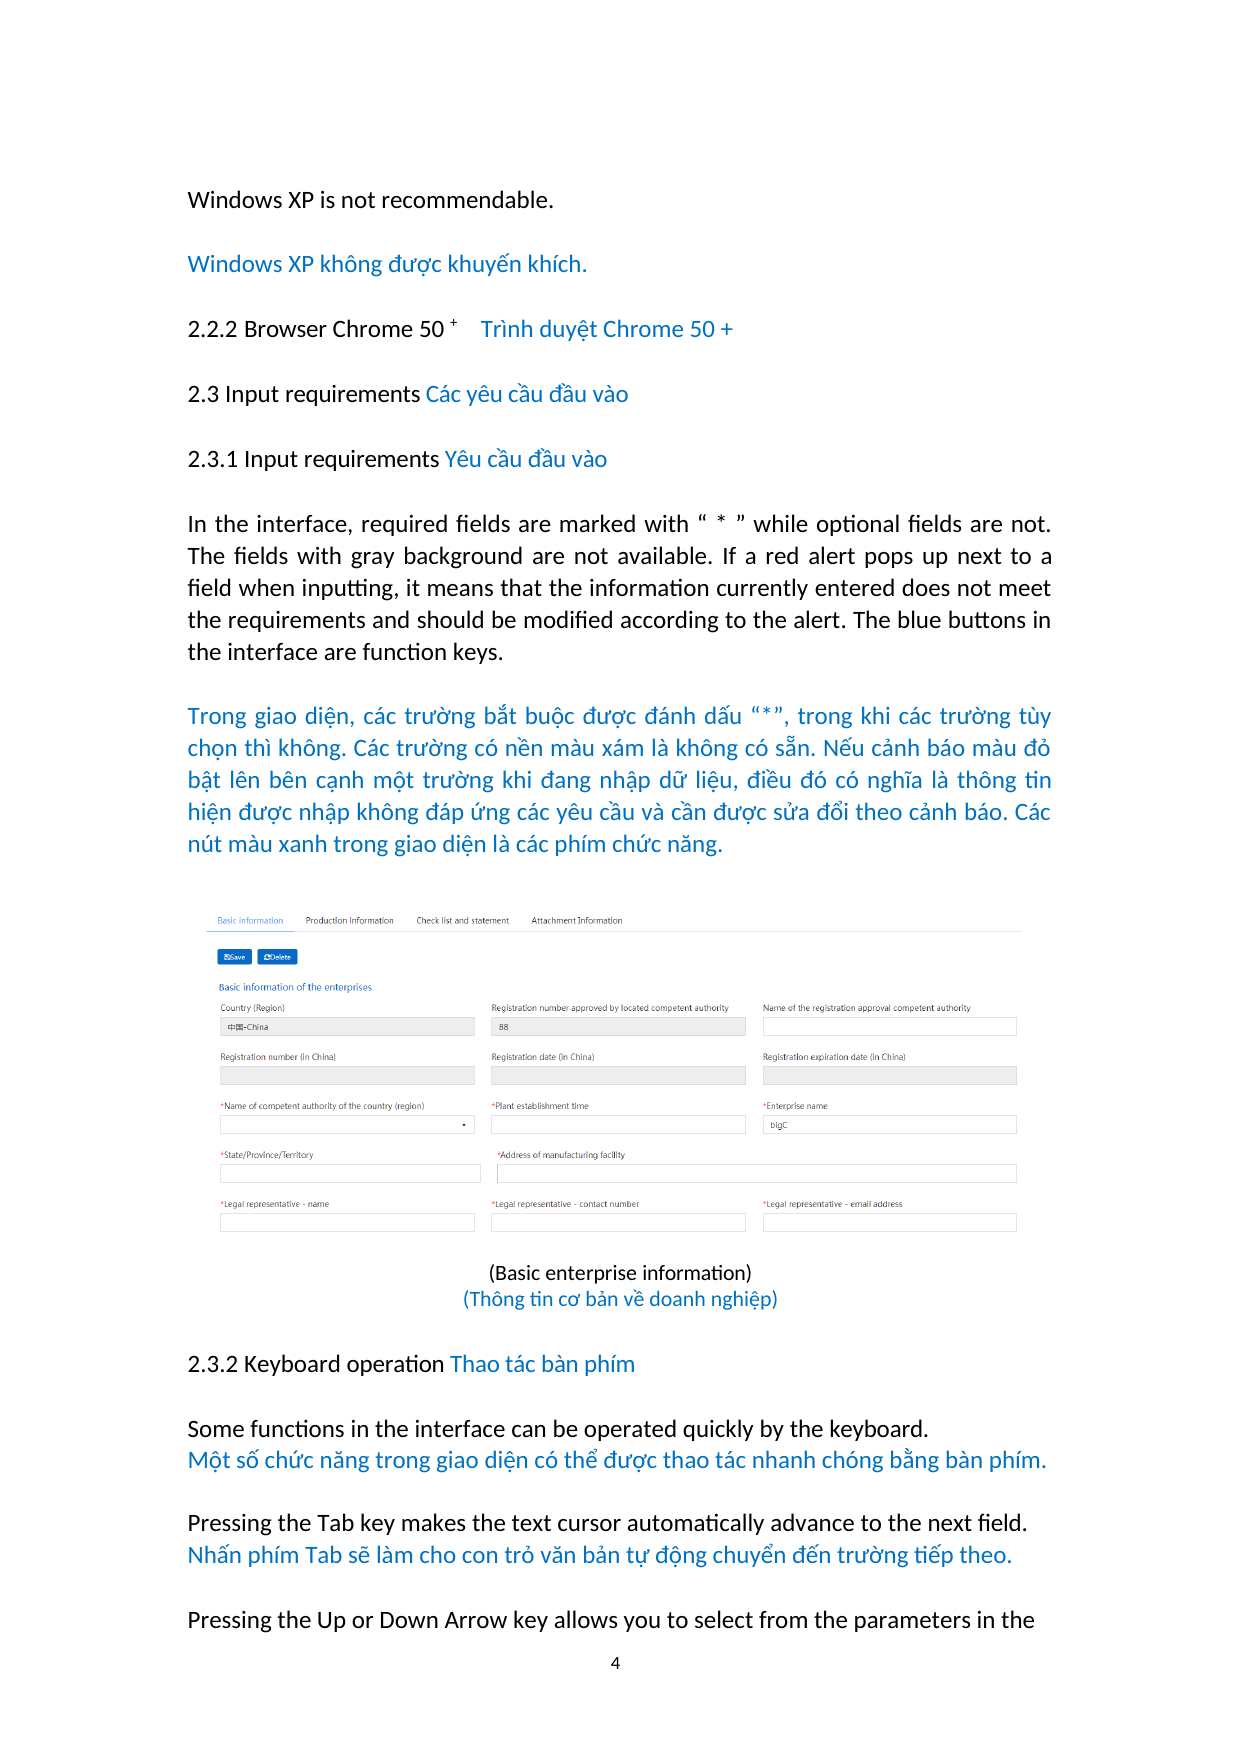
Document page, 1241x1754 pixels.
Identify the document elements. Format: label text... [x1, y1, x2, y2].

text Trong giao diện, các trường bắt buộc được đánh dấu “*”, trong khi các trường tùy chọn thì không. Các trường có nền màu xám là không có sẵn. Nếu cảnh báo màu đỏ bật lên bên cạnh một trường khi đang nhập dữ liệu, điều đó có nghĩa là thông tin hiện được nhập không đáp ứng các yêu cầu và cần được sửa đổi theo cảnh báo. Các nút màu xanh trong giao diện là các phím chức năng. [187, 700, 1053, 858]
list Input requirements Các yêu cầu đầu vào [187, 378, 1194, 408]
list Browser Chrome 50 + Trình duyệt Chrome 50 + [187, 313, 1060, 343]
list Keyboard operation Thao tác bàn phím [187, 1349, 1194, 1379]
text (Thông tin cơ bản về doanh nghiệp) [459, 1286, 781, 1312]
text Windows XP không được khuyến khích. [187, 248, 808, 278]
text Some functions in the interface can be operated quickly by the keyboard. [187, 1414, 1194, 1444]
text (Basic enterprise information) [459, 1259, 781, 1286]
text Nhấn phím Tab sẽ làm cho con trỏ văn bản tự động chuyển đến trường tiếp theo. [187, 1540, 1194, 1570]
picture [206, 917, 1022, 1232]
text In the interface, required fields are marked with “ * ” while optional fields are not. The fields with gray background are not available. If a red alert pops up next to a field when inputting, it means that the information currently entered does not meet the requirements and should be modified according to the alert. The blue buttons in the interface are function keys. [187, 508, 1053, 666]
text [187, 1605, 1053, 1635]
list Input requirements Yêu cầu đầu vào [187, 443, 1194, 473]
text Pressing the Tab key makes the text cursor automatically advance to the next field. [187, 1507, 1194, 1538]
text Một số chức năng trong giao diện có thể được thao tác nhanh chóng bằng bàn phím. [187, 1444, 1194, 1475]
text Windows XP is not recommendable. [187, 184, 808, 214]
